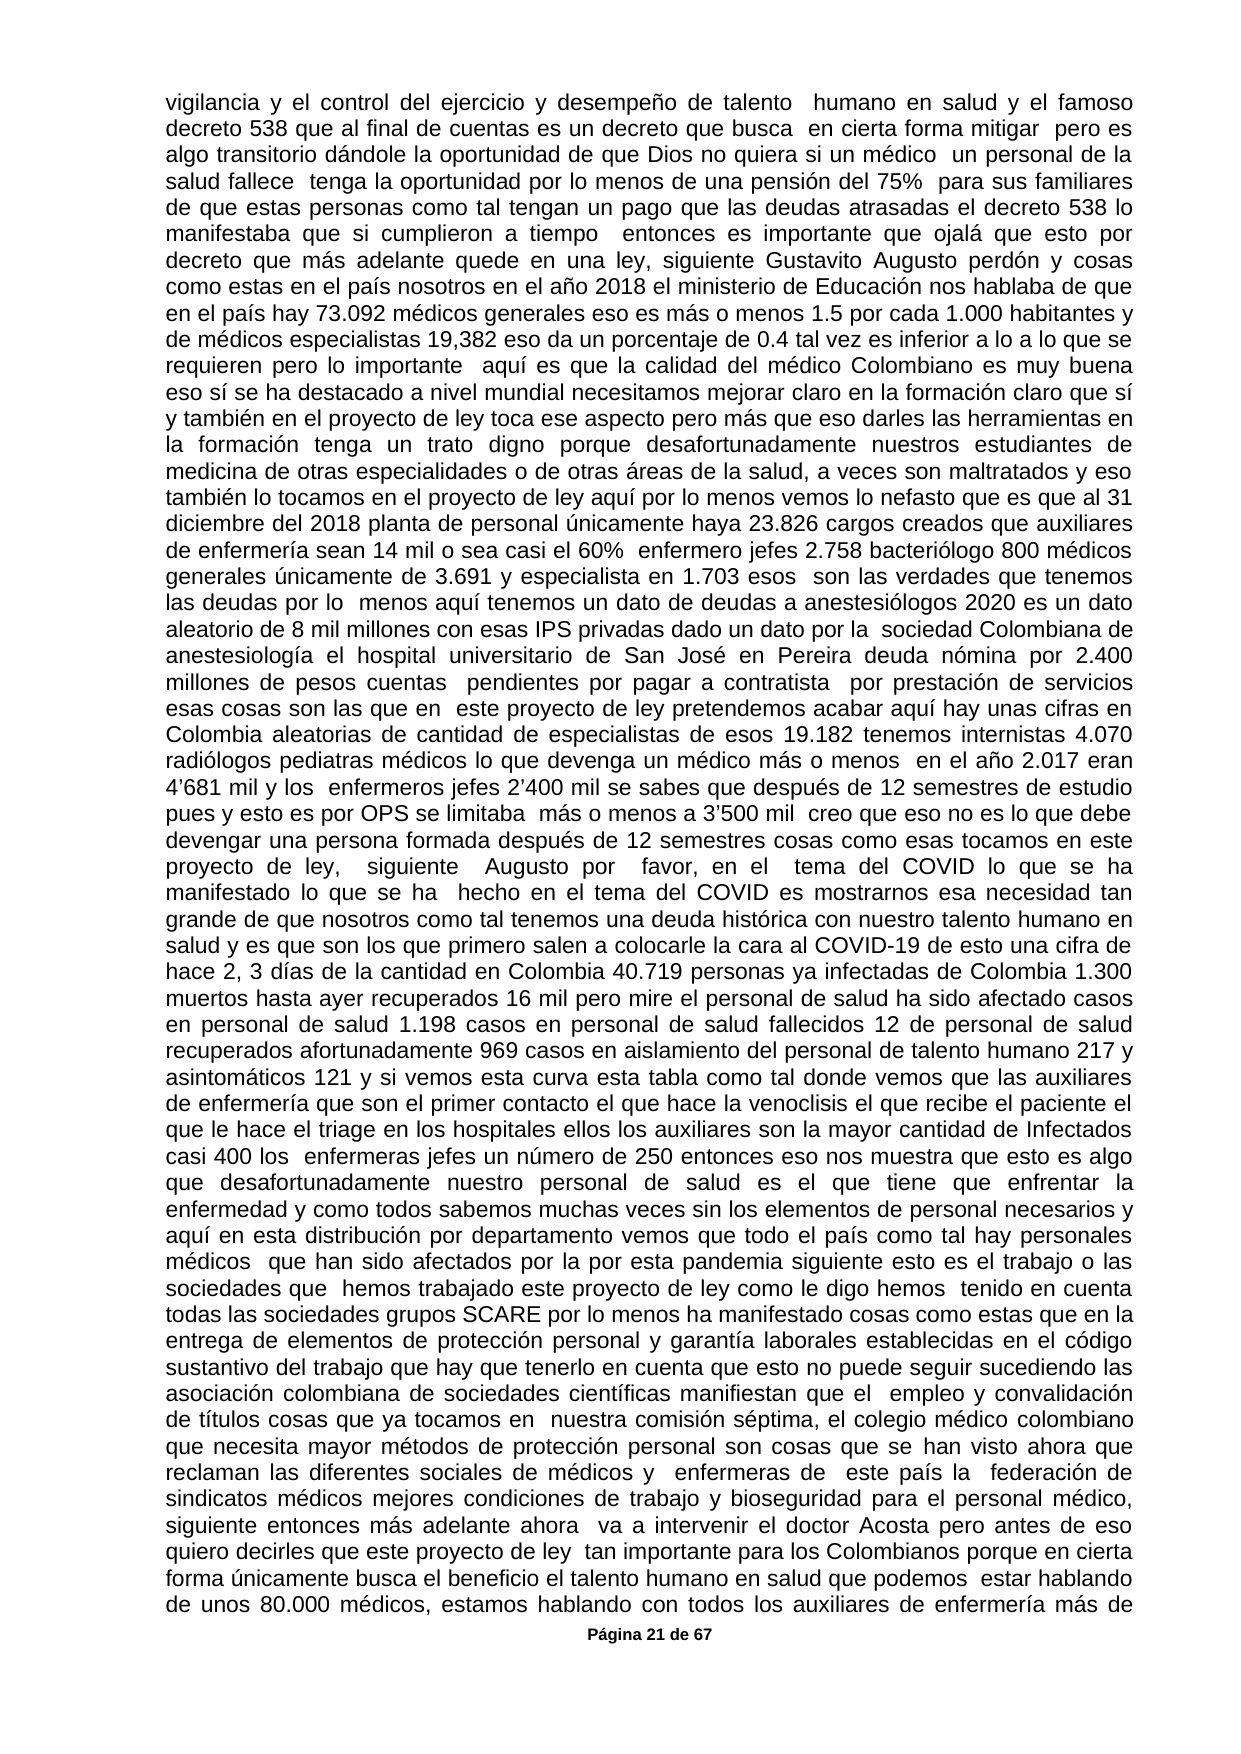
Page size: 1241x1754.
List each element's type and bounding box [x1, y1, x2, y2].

text [165, 89, 1134, 1617]
